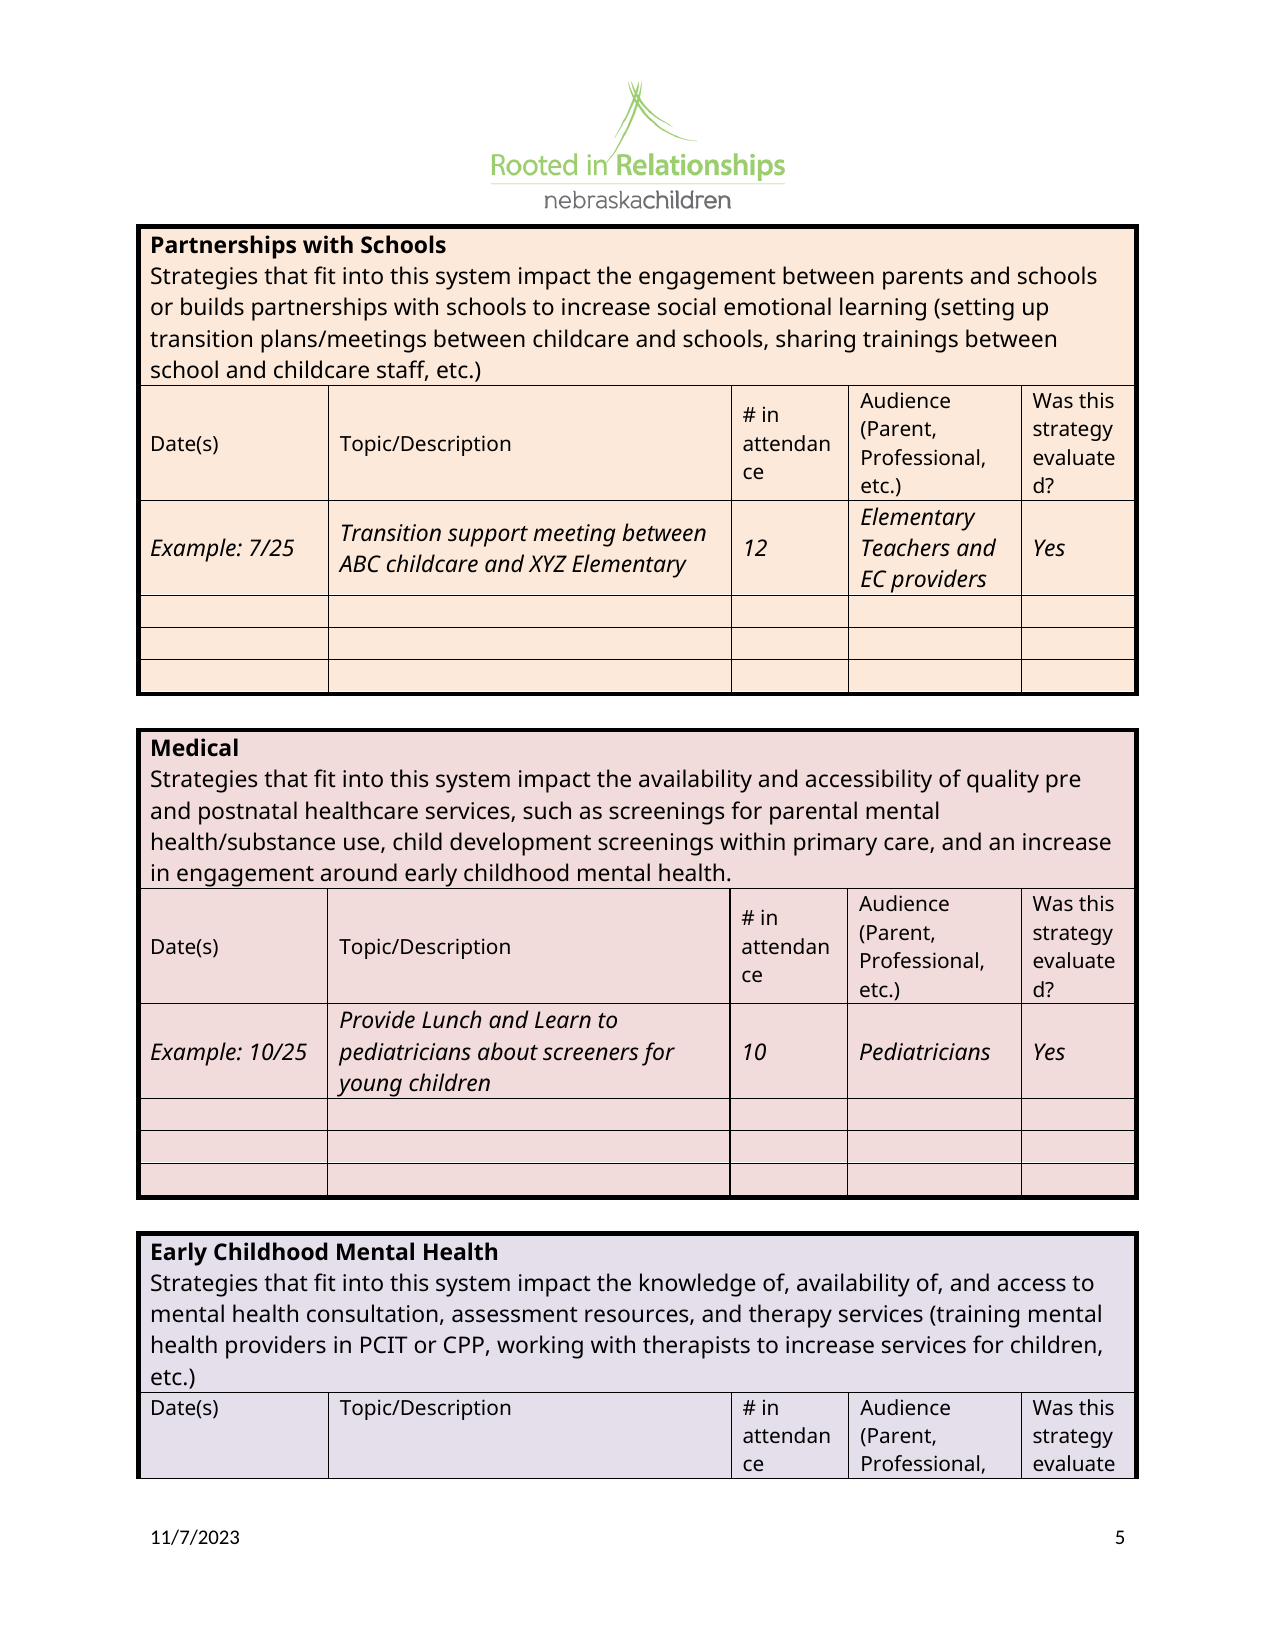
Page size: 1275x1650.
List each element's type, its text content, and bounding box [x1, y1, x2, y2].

table_cell [732, 596, 848, 627]
table_cell [731, 1164, 847, 1195]
table_cell [141, 1131, 327, 1162]
table_cell Yes [1022, 1004, 1134, 1098]
table_cell Topic/Description [329, 1393, 731, 1478]
table_cell Was this strategy evaluated? [1022, 386, 1134, 500]
table_cell # in attendance [731, 889, 847, 1003]
table_cell [1022, 660, 1134, 691]
table_cell [848, 1164, 1021, 1195]
table_cell [731, 1131, 847, 1162]
table_cell Date(s) [141, 889, 327, 1003]
table_cell Topic/Description [328, 889, 729, 1003]
table_cell [849, 628, 1021, 659]
table_cell [141, 660, 328, 691]
table_cell Audience (Parent, Professional, etc.) [849, 386, 1021, 500]
table_cell [1022, 1099, 1134, 1130]
table_cell Was this strategy evaluated? [1022, 889, 1134, 1003]
table_cell [141, 596, 328, 627]
table_cell Was this strategy evaluated? [1022, 1393, 1134, 1478]
table_cell [1022, 1164, 1134, 1195]
table_cell Audience (Parent, Professional, etc.) [849, 1393, 1021, 1478]
table_cell [328, 1131, 729, 1162]
table_cell Pediatricians [848, 1004, 1021, 1098]
table_cell Date(s) [141, 386, 328, 500]
picture [469, 75, 806, 224]
table_cell # in attendance [732, 1393, 848, 1478]
table_cell [848, 1131, 1021, 1162]
table_cell [1022, 628, 1134, 659]
table_cell Topic/Description [329, 386, 731, 500]
table_cell Provide Lunch and Learn to pediatricians about screeners for young children [328, 1004, 729, 1098]
table_cell 10 [731, 1004, 847, 1098]
table_cell # in attendance [732, 386, 848, 500]
table_cell [1022, 1131, 1134, 1162]
table_cell [329, 596, 731, 627]
table_cell Transition support meeting between ABC childcare and XYZ Elementary [329, 501, 731, 594]
table_cell Audience (Parent, Professional, etc.) [848, 889, 1021, 1003]
table_cell [731, 1099, 847, 1130]
table_cell [732, 660, 848, 691]
table_cell Yes [1022, 501, 1134, 594]
table_cell [732, 628, 848, 659]
table_cell [141, 628, 328, 659]
table_cell [849, 596, 1021, 627]
table_cell Elementary Teachers and EC providers [849, 501, 1021, 594]
table_cell 12 [732, 501, 848, 594]
table_header Medical Strategies that fit into this system impact the availability and accessibility of quality pre and postnatal healthcare services, such as screenings for parental mental health/substance use, child development screenings within primary care, and an increase in engagement around early childhood mental health. [141, 732, 1134, 888]
table_cell [141, 1164, 327, 1195]
table_header Partnerships with Schools Strategies that fit into this system impact the engagement between parents and schools or builds partnerships with schools to increase social emotional learning (setting up transition plans/meetings between childcare and schools, sharing trainings between school and childcare staff, etc.) [141, 229, 1134, 385]
table_cell [849, 660, 1021, 691]
table_cell [848, 1099, 1021, 1130]
table_cell [1022, 596, 1134, 627]
table_cell Example: 7/25 [141, 501, 328, 594]
table_cell [329, 628, 731, 659]
table_cell [328, 1164, 729, 1195]
table_cell Date(s) [141, 1393, 328, 1478]
table_cell Example: 10/25 [141, 1004, 327, 1098]
table_cell [141, 1099, 327, 1130]
table_cell [329, 660, 731, 691]
table_header Early Childhood Mental Health Strategies that fit into this system impact the knowledge of, availability of, and access to mental health consultation, assessment resources, and therapy services (training mental health providers in PCIT or CPP, working with therapists to increase services for children, etc.) [141, 1236, 1134, 1392]
table_cell [328, 1099, 729, 1130]
